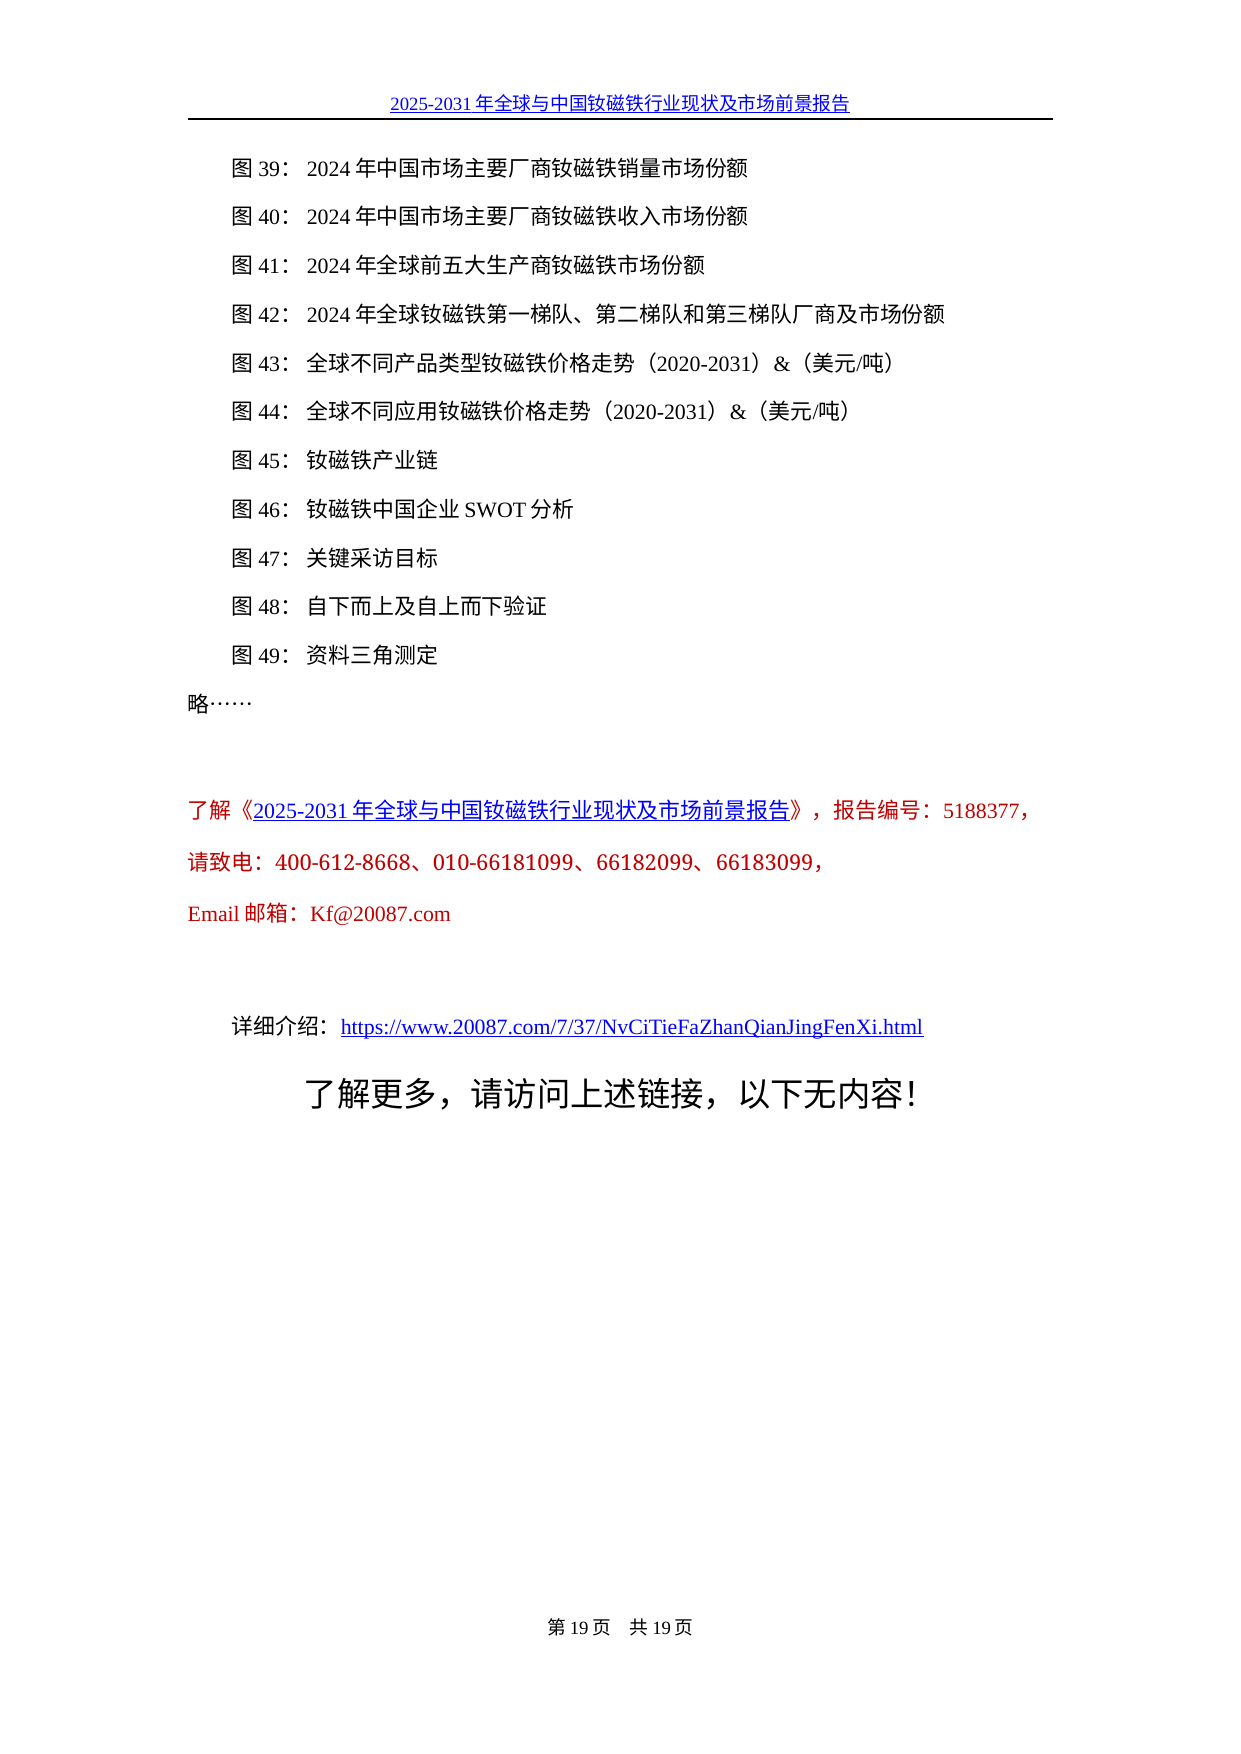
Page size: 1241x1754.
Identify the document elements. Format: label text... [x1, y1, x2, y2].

text Email邮箱：Kf@20087.com [187, 896, 1053, 928]
text 请致电：400-612-8668、010-66181099、66182099、66183099， [187, 844, 1053, 877]
text 详细介绍：https://www.20087.com/7/37/NvCiTieFaZhanQianJingFenXi.html [187, 1009, 1053, 1041]
title 了解更多，请访问上述链接，以下无内容！ [187, 1059, 1053, 1124]
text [187, 150, 1053, 719]
text 了解《2025-2031年全球与中国钕磁铁行业现状及市场前景报告》，报告编号：5188377， [187, 793, 1053, 825]
